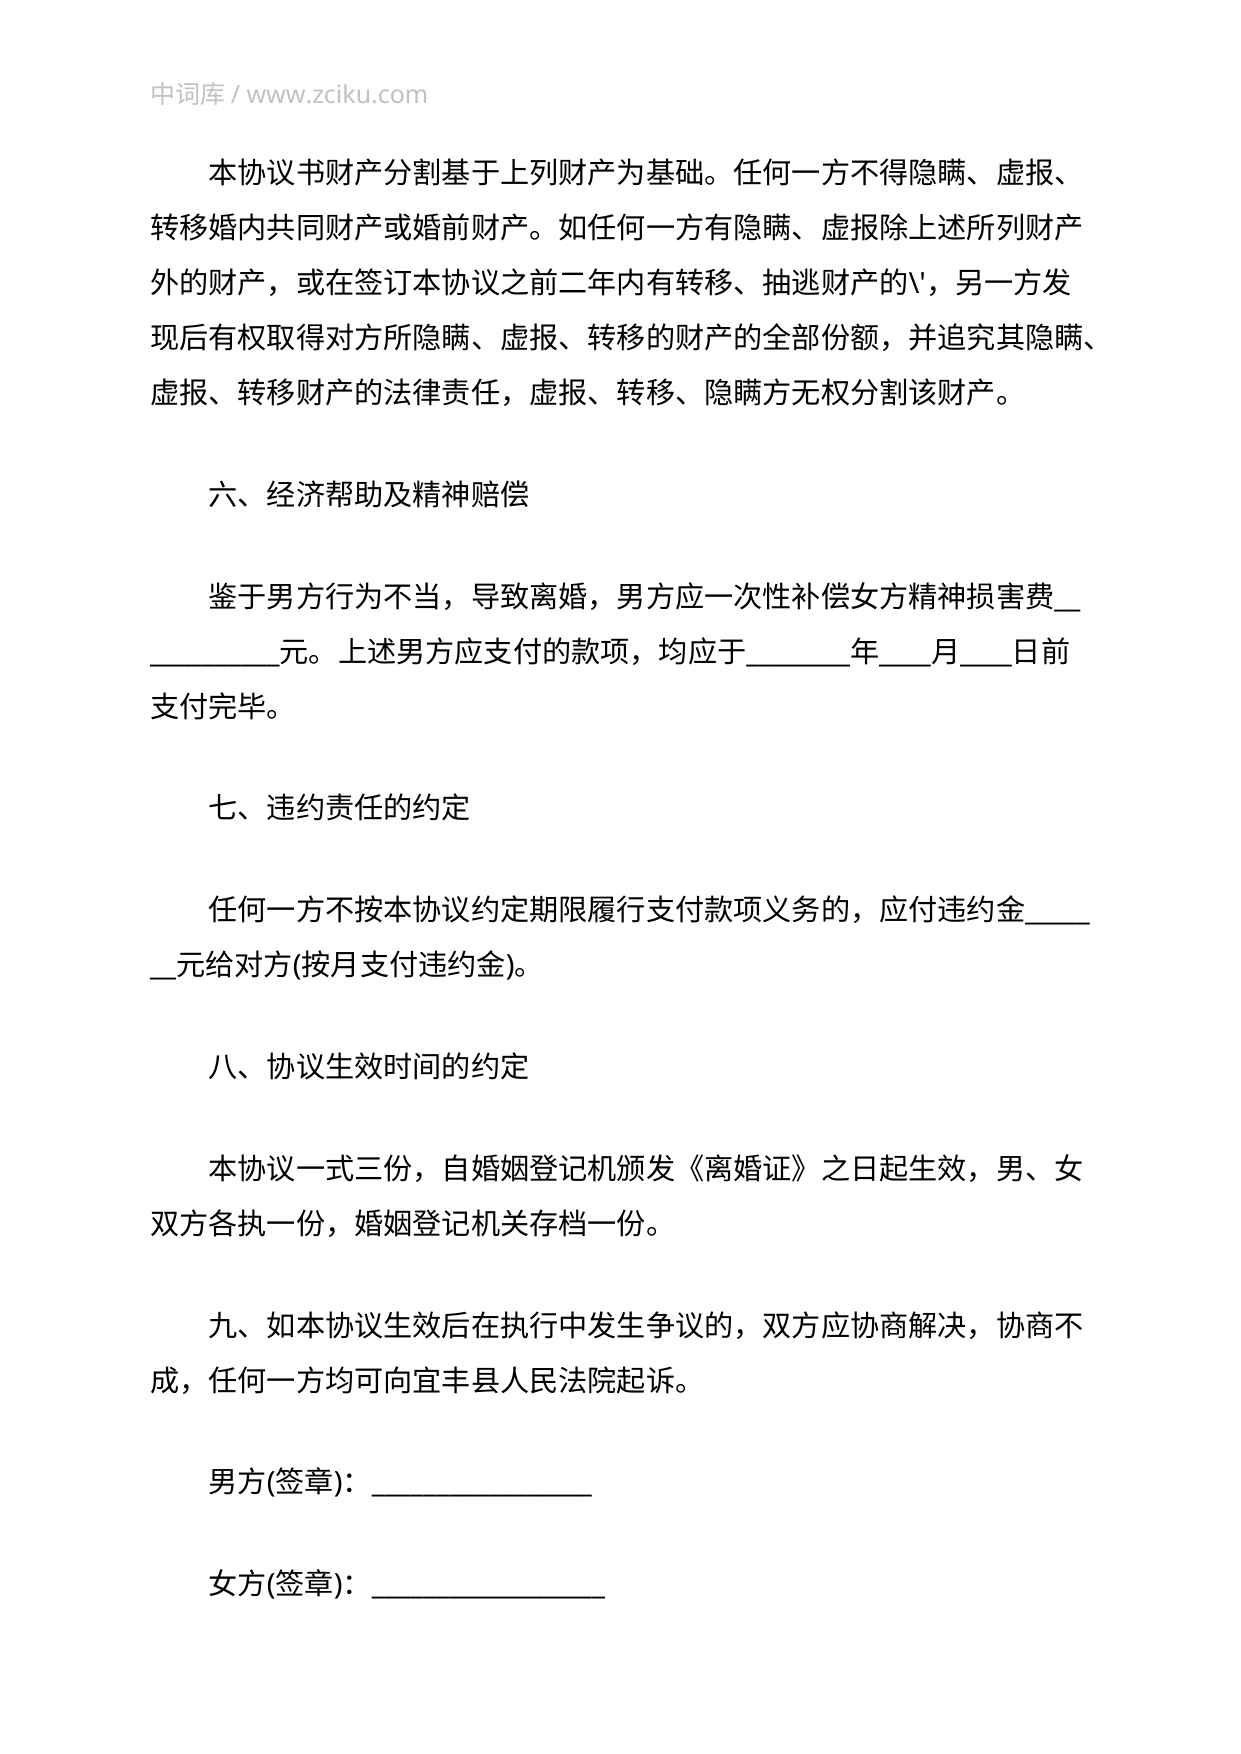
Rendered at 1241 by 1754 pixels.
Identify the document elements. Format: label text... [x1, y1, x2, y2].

text 本协议书财产分割基于上列财产为基础。任何一方不得隐瞒、虚报、转移婚内共同财产或婚前财产。如任何一方有隐瞒、虚报除上述所列财产外的财产，或在签订本协议之前二年内有转移、抽逃财产的\'，另一方发现后有权取得对方所隐瞒、虚报、转移的财产的全部份额，并追究其隐瞒、虚报、转移财产的法律责任，虚报、转移、隐瞒方无权分割该财产。 [150, 150, 1090, 412]
text 女方(签章)：__________________ [150, 1561, 1090, 1603]
text 男方(签章)：_________________ [150, 1459, 1090, 1501]
text 九、如本协议生效后在执行中发生争议的，双方应协商解决，协商不成，任何一方均可向宜丰县人民法院起诉。 [150, 1302, 1090, 1399]
text 六、经济帮助及精神赔偿 [150, 471, 1090, 514]
text 任何一方不按本协议约定期限履行支付款项义务的，应付违约金_______元给对方(按月支付违约金)。 [150, 887, 1090, 984]
text 八、协议生效时间的约定 [150, 1044, 1090, 1086]
text 本协议一式三份，自婚姻登记机颁发《离婚证》之日起生效，男、女双方各执一份，婚姻登记机关存档一份。 [150, 1146, 1090, 1243]
text 七、违约责任的约定 [150, 785, 1090, 827]
text 鉴于男方行为不当，导致离婚，男方应一次性补偿女方精神损害费____________元。上述男方应支付的款项，均应于________年____月____日前支付完毕。 [150, 573, 1090, 726]
